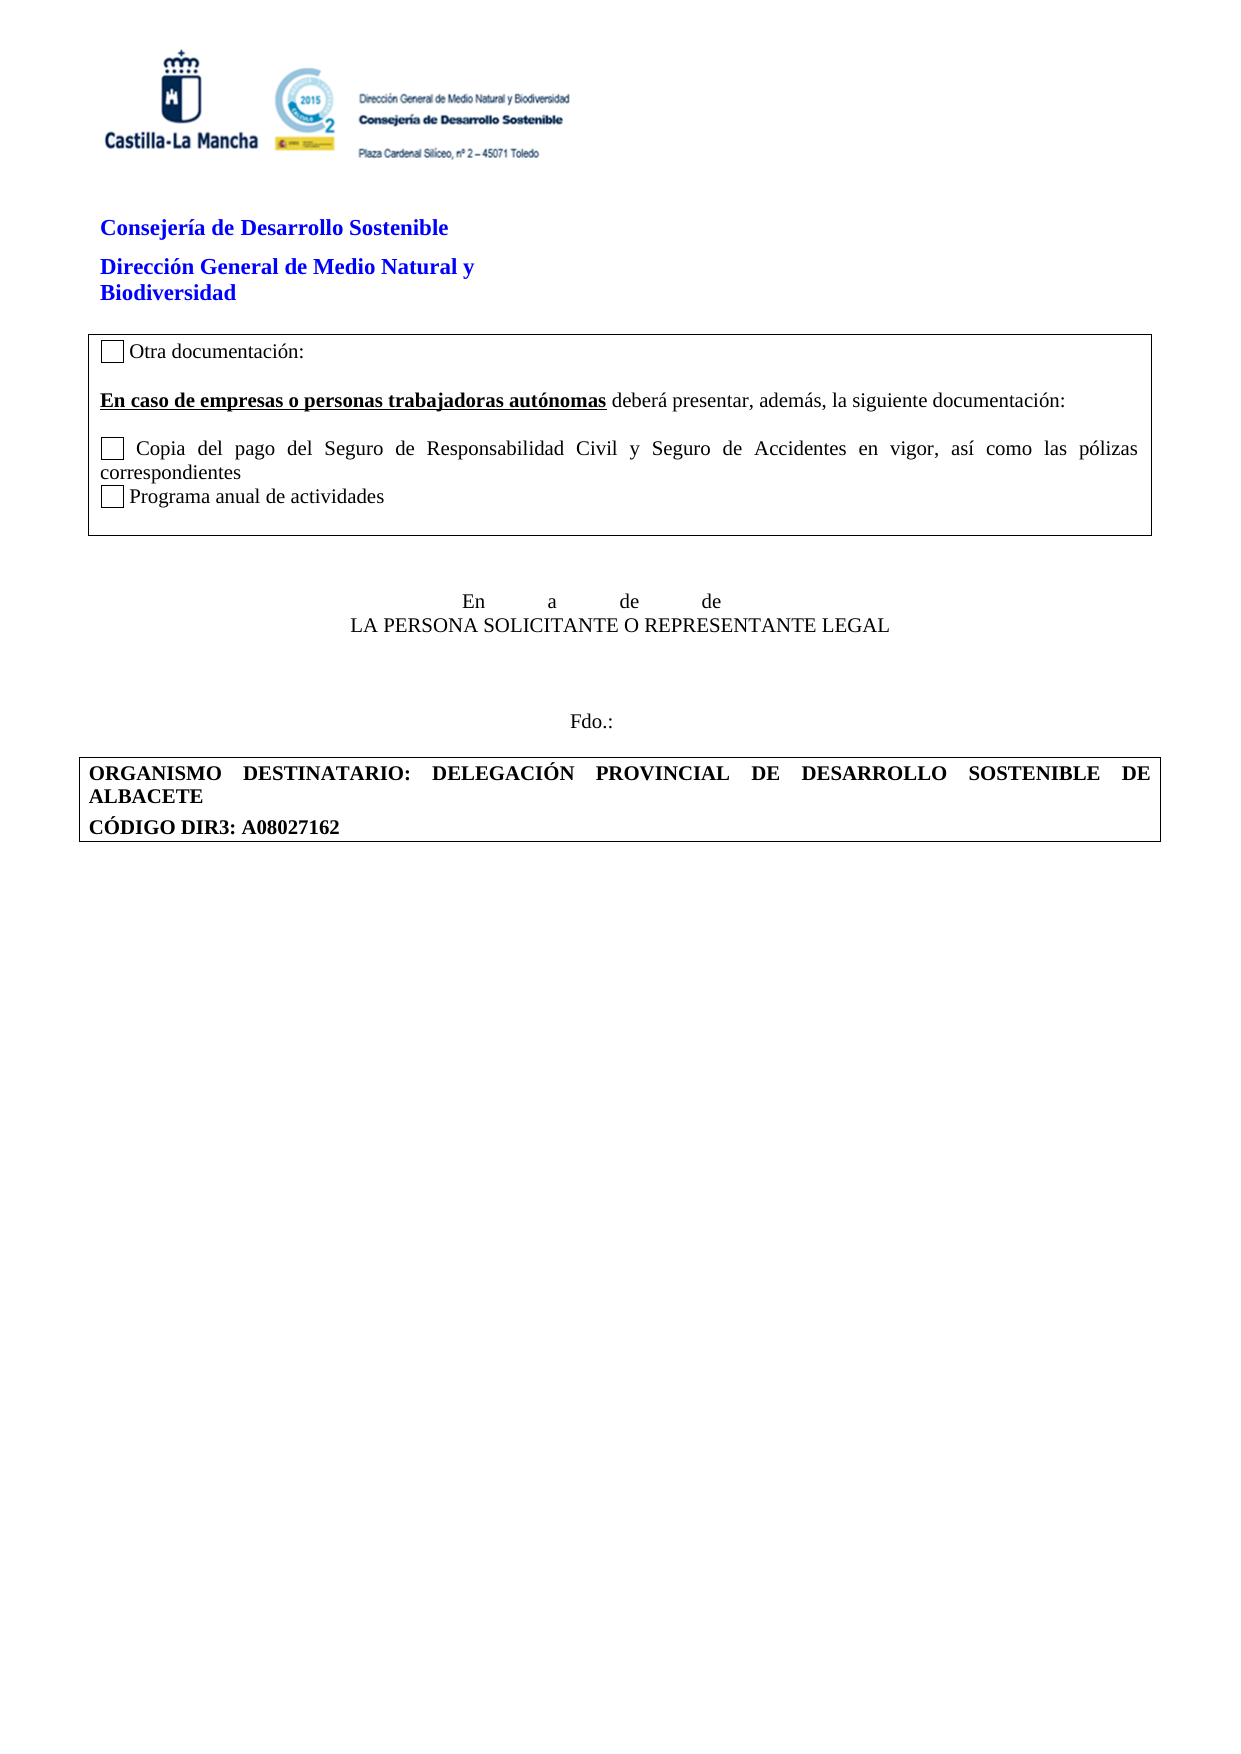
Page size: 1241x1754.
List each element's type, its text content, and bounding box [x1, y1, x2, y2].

text ORGANISMO DESTINATARIO: DELEGACIÓN PROVINCIAL DE DESARROLLO SOSTENIBLE DE ALBACETE [80, 758, 1160, 808]
text En a de de [89, 589, 1152, 613]
text Fdo.: [89, 709, 1152, 733]
text CÓDIGO DIR3: A08027162 [80, 812, 1160, 841]
picture [100, 29, 578, 188]
text LA PERSONA SOLICITANTE O REPRESENTANTE LEGAL [89, 613, 1152, 637]
